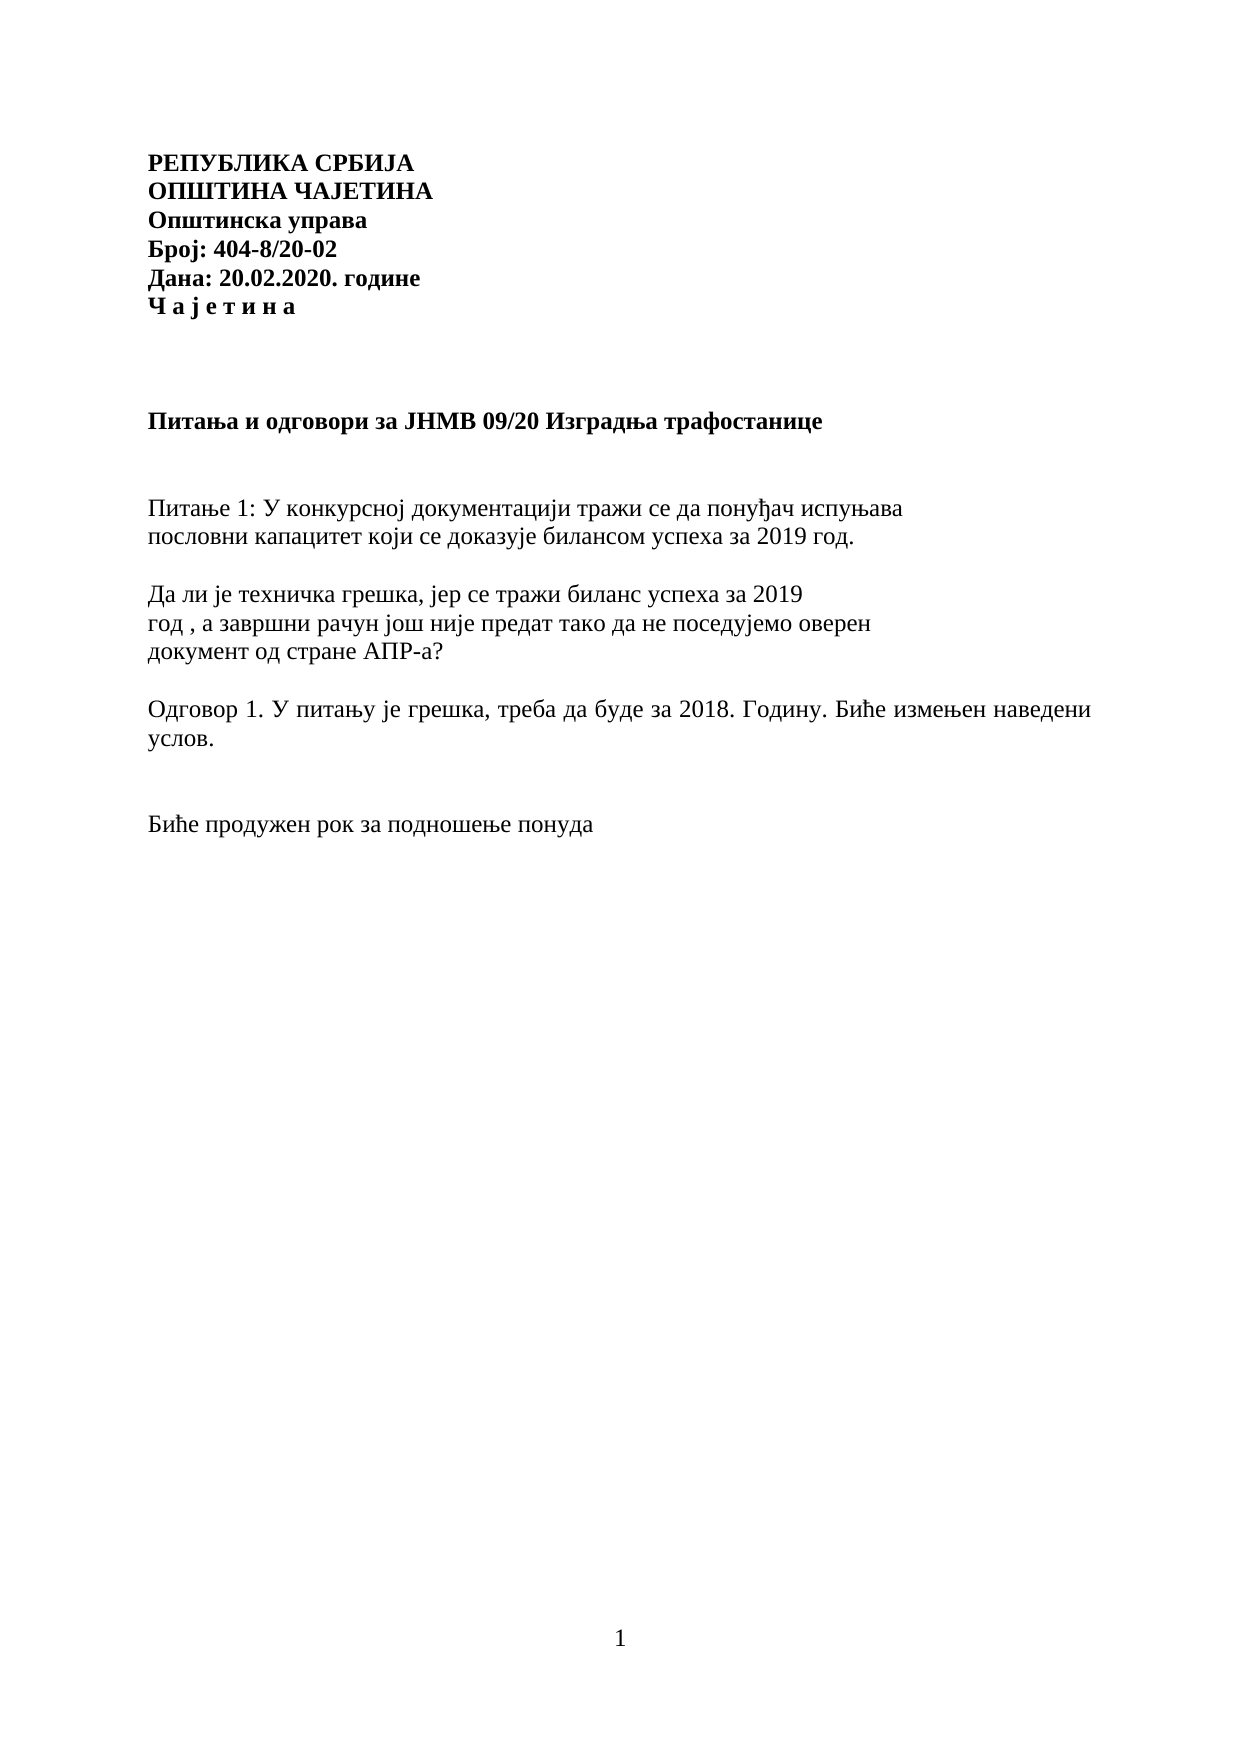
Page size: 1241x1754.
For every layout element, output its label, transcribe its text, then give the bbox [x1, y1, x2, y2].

text Број: 404-8/20-02 [148, 234, 1093, 263]
text Биће продужен рок за подношење понуда [148, 809, 1093, 838]
text Дана: 20.02.2020. године [148, 263, 1093, 291]
text год , а завршни рачун још није предат тако да не поседујемо оверен [148, 608, 1093, 636]
text Питање 1: У конкурсној документацији тражи се да понуђач испуњава [148, 493, 1093, 521]
text РЕПУБЛИКА СРБИЈА [148, 148, 1093, 176]
text Одговор 1. У питању је грешка, треба да буде за 2018. Годину. Биће измењен наведени услов. [148, 694, 1093, 751]
text пословни капацитет који се доказује билансом успеха за 2019 год. [148, 521, 1093, 550]
text Да ли је техничка грешка, јер се тражи биланс успеха за 2019 [148, 579, 1093, 608]
text Ч а ј е т и н а [148, 291, 1093, 320]
text Питања и одговори за ЈНMВ 09/20 Изградња трафостанице [148, 406, 1093, 435]
text документ од стране АПР-а? [148, 636, 1093, 665]
text Општинска управа [148, 205, 1093, 234]
text ОПШТИНА ЧАЈЕТИНА [148, 176, 1093, 205]
